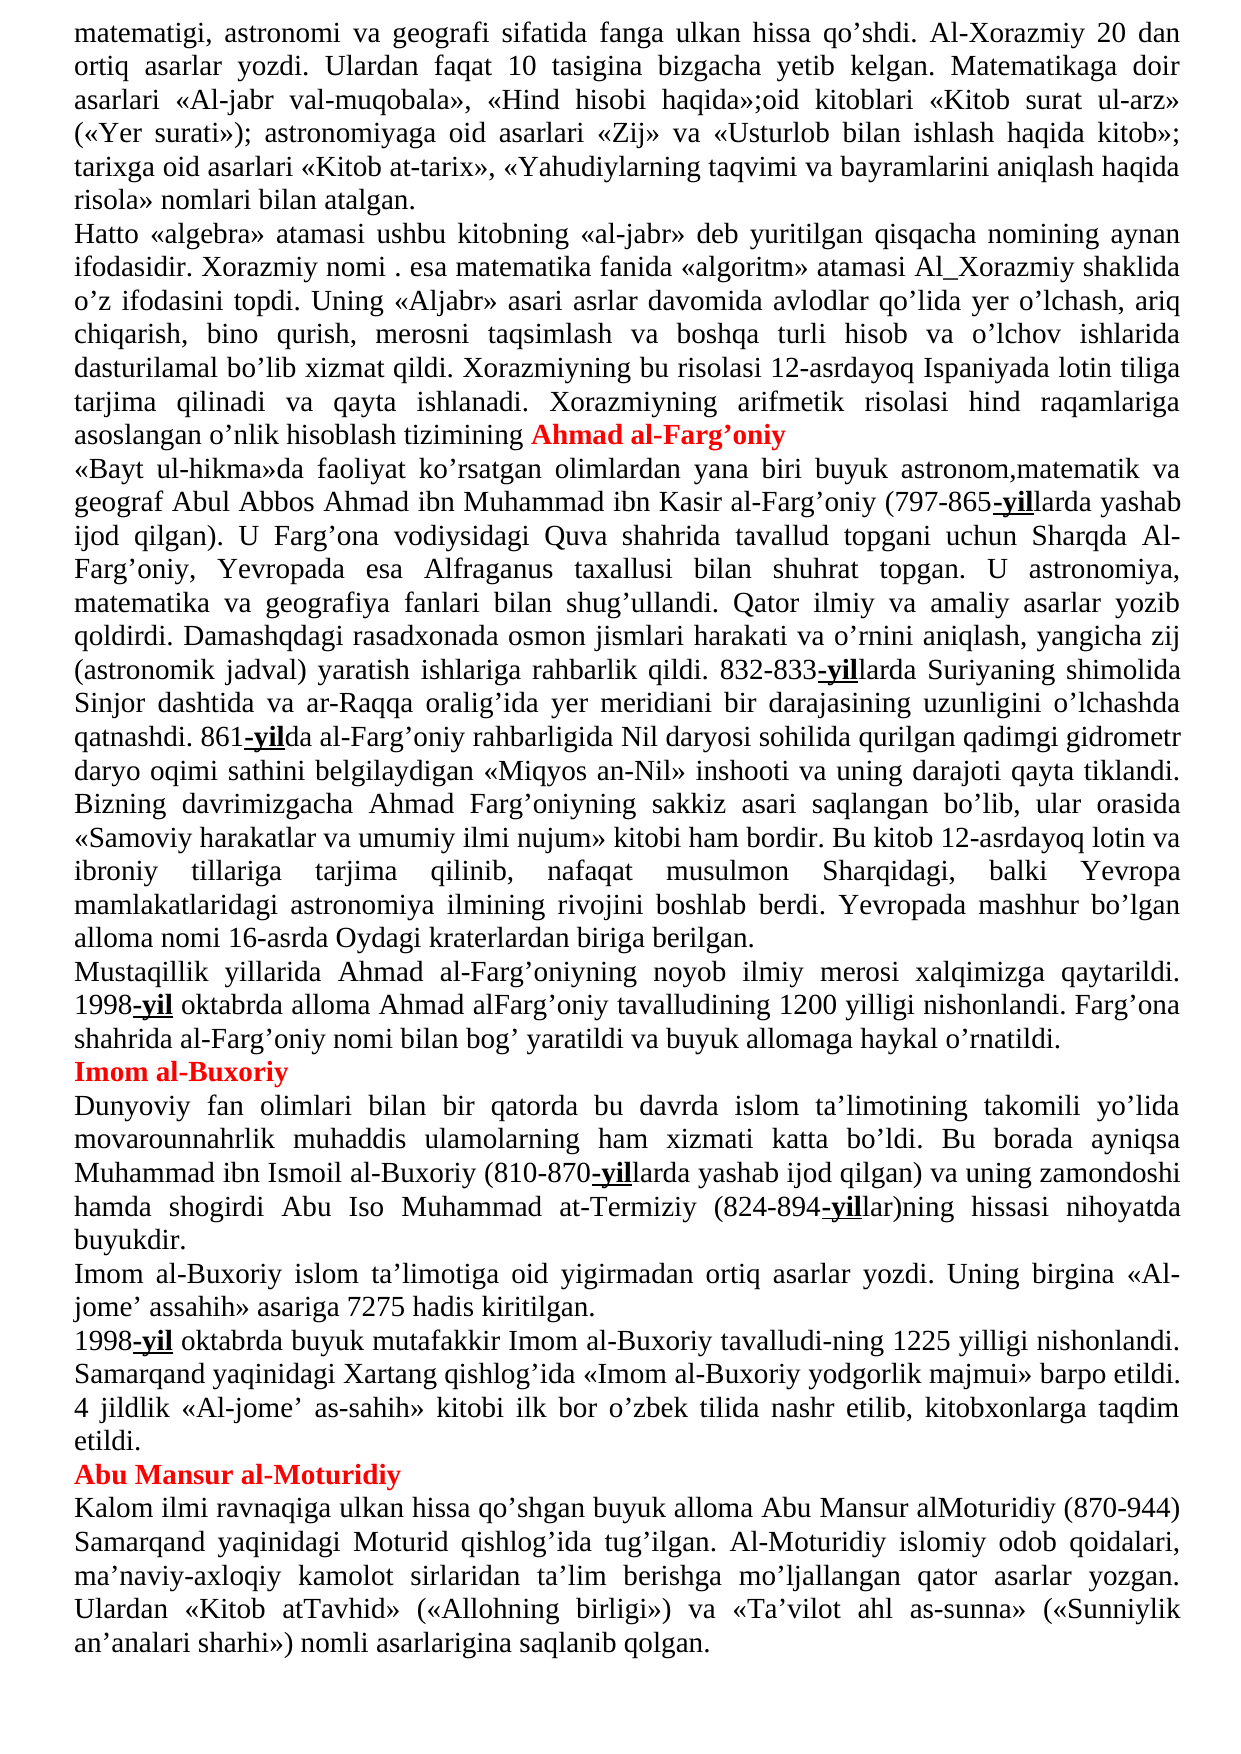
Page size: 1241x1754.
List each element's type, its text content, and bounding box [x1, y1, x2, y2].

text Imom al-Buxoriy [74, 1054, 1181, 1088]
text 1998-yil oktabrda buyuk mutafakkir Imom al-Buxoriy tavalludi-ning 1225 yilligi nishonlandi. Samarqand yaqinidagi Xartang qishlog’ida «Imom al-Buxoriy yodgorlik majmui» barpo etildi. 4 jildlik «Al-jome’ as-sahih» kitobi ilk bor o’zbek tilida nashr etilib, kitobxonlarga taqdim etildi. [74, 1323, 1181, 1457]
text Mustaqillik yillarida Ahmad al-Farg’oniyning noyob ilmiy merosi xalqimizga qaytarildi. 1998-yil oktabrda alloma Ahmad alFarg’oniy tavalludining 1200 yilligi nishonlandi. Farg’ona shahrida al-Farg’oniy nomi bilan bog’ yaratildi va buyuk allomaga haykal o’rnatildi. [74, 954, 1181, 1054]
text Hatto «algebra» atamasi ushbu kitobning «al-jabr» deb yuritilgan qisqacha nomining aynan ifodasidir. Xorazmiy nomi . esa matematika fanida «algoritm» atamasi Al_Xorazmiy shaklida o’z ifodasini topdi. Uning «Aljabr» asari asrlar davomida avlodlar qo’lida yer o’lchash, ariq chiqarish, bino qurish, merosni taqsimlash va boshqa turli hisob va o’lchov ishlarida dasturilamal bo’lib xizmat qildi. Xorazmiyning bu risolasi 12-asrdayoq Ispaniyada lotin tiliga tarjima qilinadi va qayta ishlanadi. Xorazmiyning arifmetik risolasi hind raqamlariga asoslangan o’nlik hisoblash tizimining Ahmad al-Farg’oniy [74, 216, 1181, 451]
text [74, 15, 1181, 216]
text «Bayt ul-hikma»da faoliyat ko’rsatgan olimlardan yana biri buyuk astronom,matematik va geograf Abul Abbos Ahmad ibn Muhammad ibn Kasir al-Farg’oniy (797-865-yillarda yashab ijod qilgan). U Farg’ona vodiysidagi Quva shahrida tavallud topgani uchun Sharqda Al-Farg’oniy, Yevropada esa Alfraganus taxallusi bilan shuhrat topgan. U astronomiya, matematika va geografiya fanlari bilan shug’ullandi. Qator ilmiy va amaliy asarlar yozib qoldirdi. Damashqdagi rasadxonada osmon jismlari harakati va o’rnini aniqlash, yangicha zij (astronomik jadval) yaratish ishlariga rahbarlik qildi. 832-833-yillarda Suriyaning shimolida Sinjor dashtida va ar-Raqqa oralig’ida yer meridiani bir darajasining uzunligini o’lchashda qatnashdi. 861-yilda al-Farg’oniy rahbarligida Nil daryosi sohilida qurilgan qadimgi gidrometr daryo oqimi sathini belgilaydigan «Miqyos an-Nil» inshooti va uning darajoti qayta tiklandi. Bizning davrimizgacha Ahmad Farg’oniyning sakkiz asari saqlangan bo’lib, ular orasida «Samoviy harakatlar va umumiy ilmi nujum» kitobi ham bordir. Bu kitob 12-asrdayoq lotin va ibroniy tillariga tarjima qilinib, nafaqat musulmon Sharqidagi, balki Yevropa mamlakatlaridagi astronomiya ilmining rivojini boshlab berdi. Yevropada mashhur bo’lgan alloma nomi 16-asrda Oydagi kraterlardan biriga berilgan. [74, 451, 1181, 954]
text Abu Mansur al-Moturidiy [74, 1457, 1181, 1491]
text Imom al-Buxoriy islom ta’limotiga oid yigirmadan ortiq asarlar yozdi. Uning birgina «Al-jome’ assahih» asariga 7275 hadis kiritilgan. [74, 1256, 1181, 1323]
text Kalom ilmi ravnaqiga ulkan hissa qo’shgan buyuk alloma Abu Mansur alMoturidiy (870-944) Samarqand yaqinidagi Moturid qishlog’ida tug’ilgan. Al-Moturidiy islomiy odob qoidalari, ma’naviy-axloqiy kamolot sirlaridan ta’lim berishga mo’ljallangan qator asarlar yozgan. Ulardan «Kitob atTavhid» («Allohning birligi») va «Ta’vilot ahl as-sunna» («Sunniylik an’analari sharhi») nomli asarlarigina saqlanib qolgan. [74, 1491, 1181, 1658]
text Dunyoviy fan olimlari bilan bir qatorda bu davrda islom ta’limotining takomili yo’lida movarounnahrlik muhaddis ulamolarning ham xizmati katta bo’ldi. Bu borada ayniqsa Muhammad ibn Ismoil al-Buxoriy (810-870-yillarda yashab ijod qilgan) va uning zamondoshi hamda shogirdi Abu Iso Muhammad at-Termiziy (824-894-yillar)ning hissasi nihoyatda buyukdir. [74, 1088, 1181, 1256]
